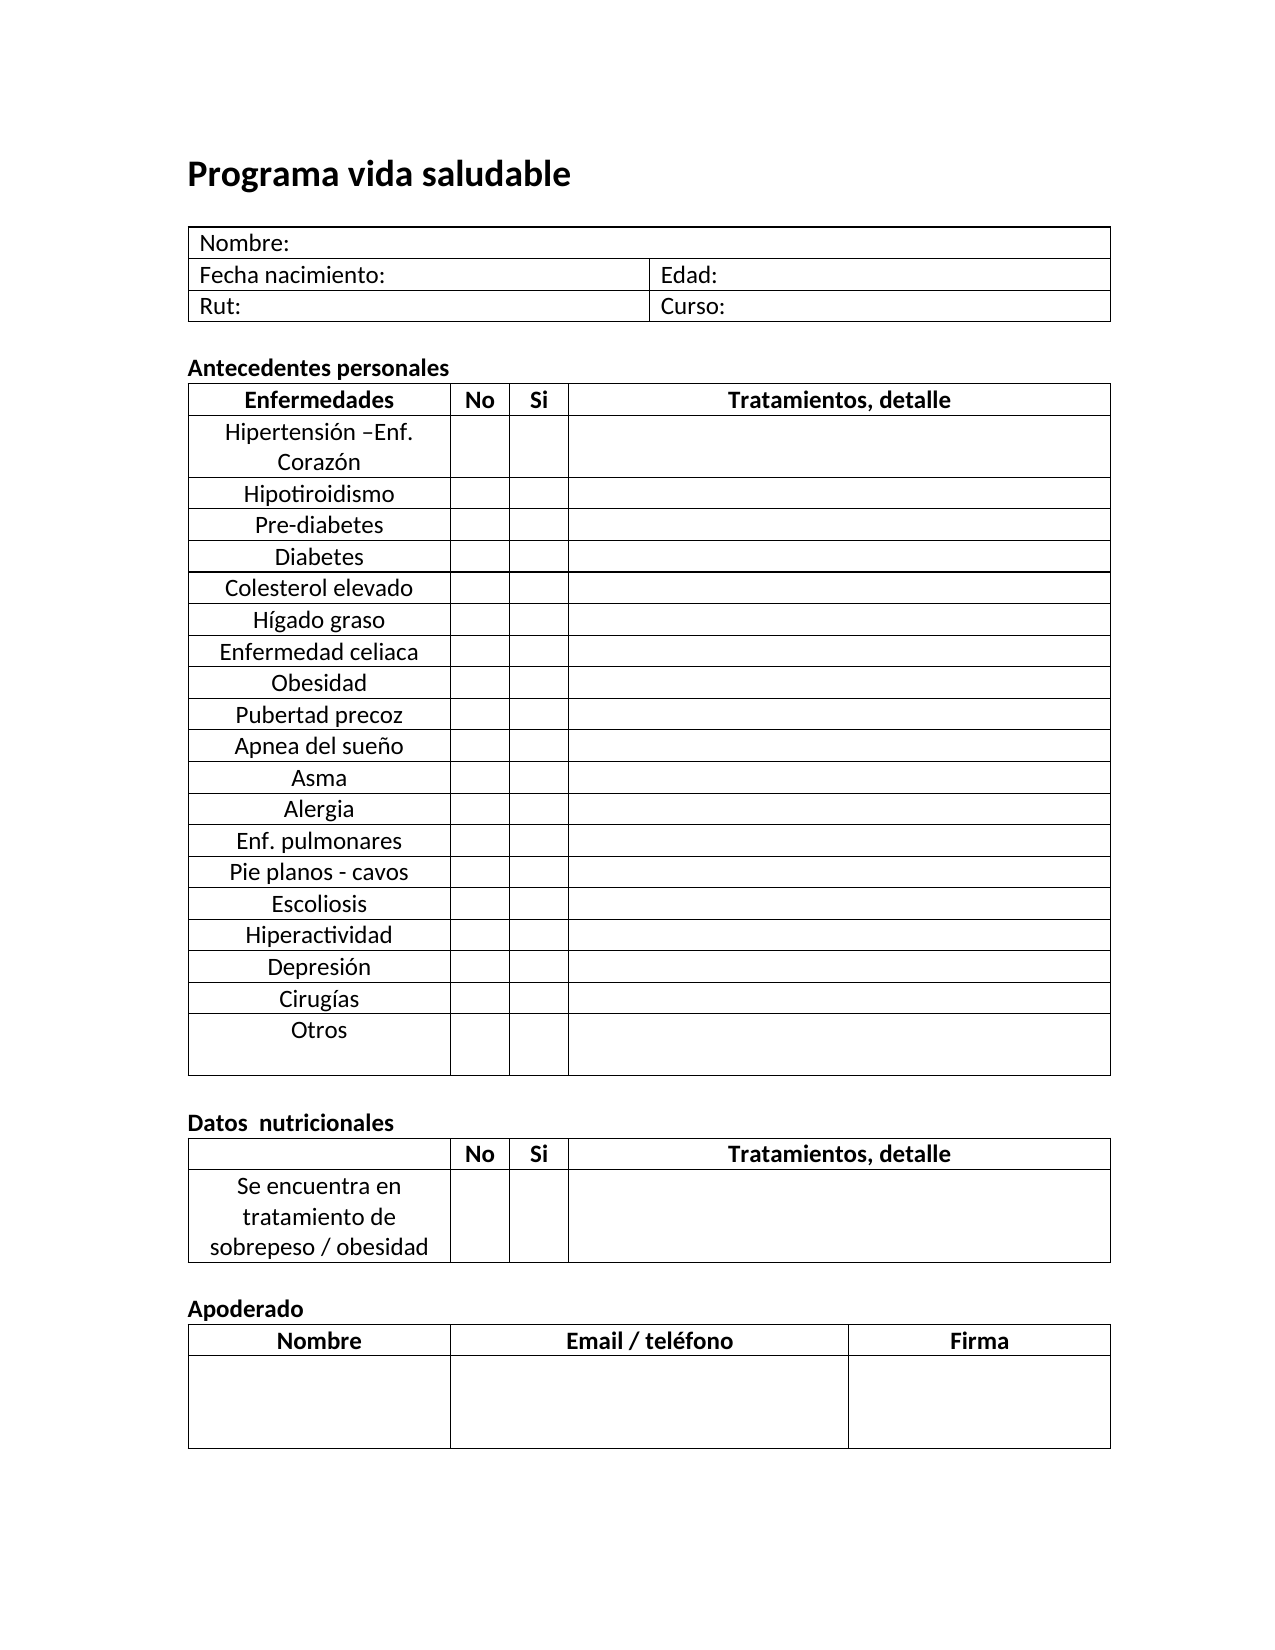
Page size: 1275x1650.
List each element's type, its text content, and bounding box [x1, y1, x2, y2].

table_cell Enfermedad celiaca [189, 636, 450, 666]
table_cell Otros [189, 1014, 450, 1075]
table_cell Obesidad [189, 667, 450, 698]
table_cell [510, 888, 568, 919]
table_header [189, 1139, 450, 1169]
table_cell [510, 541, 568, 571]
table_cell [569, 541, 1110, 571]
table_cell Depresión [189, 951, 450, 982]
table_cell [510, 1170, 568, 1262]
table_cell [510, 730, 568, 761]
table_cell [451, 951, 509, 982]
table_cell Cirugías [189, 983, 450, 1013]
table_cell [510, 825, 568, 856]
table_cell Hipertensión –Enf. Corazón [189, 416, 450, 477]
table_cell [569, 604, 1110, 634]
table_cell Escoliosis [189, 888, 450, 919]
text Datos nutricionales [187, 1107, 1087, 1137]
table_header Email / teléfono [451, 1325, 848, 1355]
table_header Firma [849, 1325, 1110, 1355]
table_cell Asma [189, 762, 450, 792]
table_cell [510, 636, 568, 666]
table_cell Pre-diabetes [189, 509, 450, 540]
table_cell [510, 983, 568, 1013]
table_header No [451, 384, 509, 415]
table_cell [569, 573, 1110, 603]
table_cell Hígado graso [189, 604, 450, 634]
table_cell [569, 920, 1110, 950]
table_header Si [510, 384, 568, 415]
table_cell [451, 762, 509, 792]
table_cell [569, 478, 1110, 508]
table_cell Colesterol elevado [189, 573, 450, 603]
table_header Enfermedades [189, 384, 450, 415]
table_cell [569, 1014, 1110, 1075]
table_header Si [510, 1139, 568, 1169]
table_cell [451, 416, 509, 477]
table_cell [451, 730, 509, 761]
table_cell Pubertad precoz [189, 699, 450, 729]
table_cell [569, 636, 1110, 666]
table_header Tratamientos, detalle [569, 1139, 1110, 1169]
table_cell [451, 541, 509, 571]
table_cell [849, 1356, 1110, 1448]
table_cell [189, 1356, 450, 1448]
table_cell [569, 888, 1110, 919]
table_cell [569, 983, 1110, 1013]
text Apoderado [187, 1293, 1087, 1324]
table_cell [510, 478, 568, 508]
table_cell [451, 478, 509, 508]
table_cell [569, 857, 1110, 887]
table_header No [451, 1139, 509, 1169]
table_cell [569, 730, 1110, 761]
table_cell [451, 1170, 509, 1262]
table_header Nombre: [189, 228, 1110, 258]
table_cell [510, 951, 568, 982]
table_cell [451, 1014, 509, 1075]
table_cell [569, 825, 1110, 856]
table_cell Alergia [189, 794, 450, 824]
table_cell Rut: [189, 291, 649, 321]
table_cell [569, 794, 1110, 824]
table_cell [510, 509, 568, 540]
table_cell [451, 794, 509, 824]
table_cell [510, 762, 568, 792]
table_cell [451, 573, 509, 603]
table_cell [510, 1014, 568, 1075]
table_cell [569, 699, 1110, 729]
table_cell [569, 951, 1110, 982]
table_cell [451, 888, 509, 919]
table_cell [451, 667, 509, 698]
text Programa vida saludable [187, 150, 1087, 196]
table_cell [451, 1356, 848, 1448]
table_cell Hiperactividad [189, 920, 450, 950]
table_cell Enf. pulmonares [189, 825, 450, 856]
table_cell [451, 857, 509, 887]
table_cell Apnea del sueño [189, 730, 450, 761]
table_cell [510, 573, 568, 603]
table_cell [451, 920, 509, 950]
table_cell [451, 983, 509, 1013]
table_cell [569, 509, 1110, 540]
table_cell [451, 509, 509, 540]
table_cell [569, 762, 1110, 792]
table_cell [451, 699, 509, 729]
table_cell [451, 604, 509, 634]
table_cell [510, 699, 568, 729]
table_cell [451, 636, 509, 666]
text Antecedentes personales [187, 353, 1087, 383]
table_cell [451, 825, 509, 856]
table_cell Se encuentra en tratamiento de sobrepeso / obesidad [189, 1170, 450, 1262]
table_cell Diabetes [189, 541, 450, 571]
table_cell Hipotiroidismo [189, 478, 450, 508]
table_cell [569, 416, 1110, 477]
table_cell Fecha nacimiento: [189, 259, 649, 289]
table_cell [510, 857, 568, 887]
table_cell [510, 667, 568, 698]
table_cell [510, 794, 568, 824]
table_cell [510, 604, 568, 634]
table_cell [510, 920, 568, 950]
table_cell [569, 667, 1110, 698]
table_header Tratamientos, detalle [569, 384, 1110, 415]
table_cell [569, 1170, 1110, 1262]
table_cell Pie planos - cavos [189, 857, 450, 887]
table_cell Edad: [650, 259, 1110, 289]
table_cell Curso: [650, 291, 1110, 321]
table_header Nombre [189, 1325, 450, 1355]
table_cell [510, 416, 568, 477]
